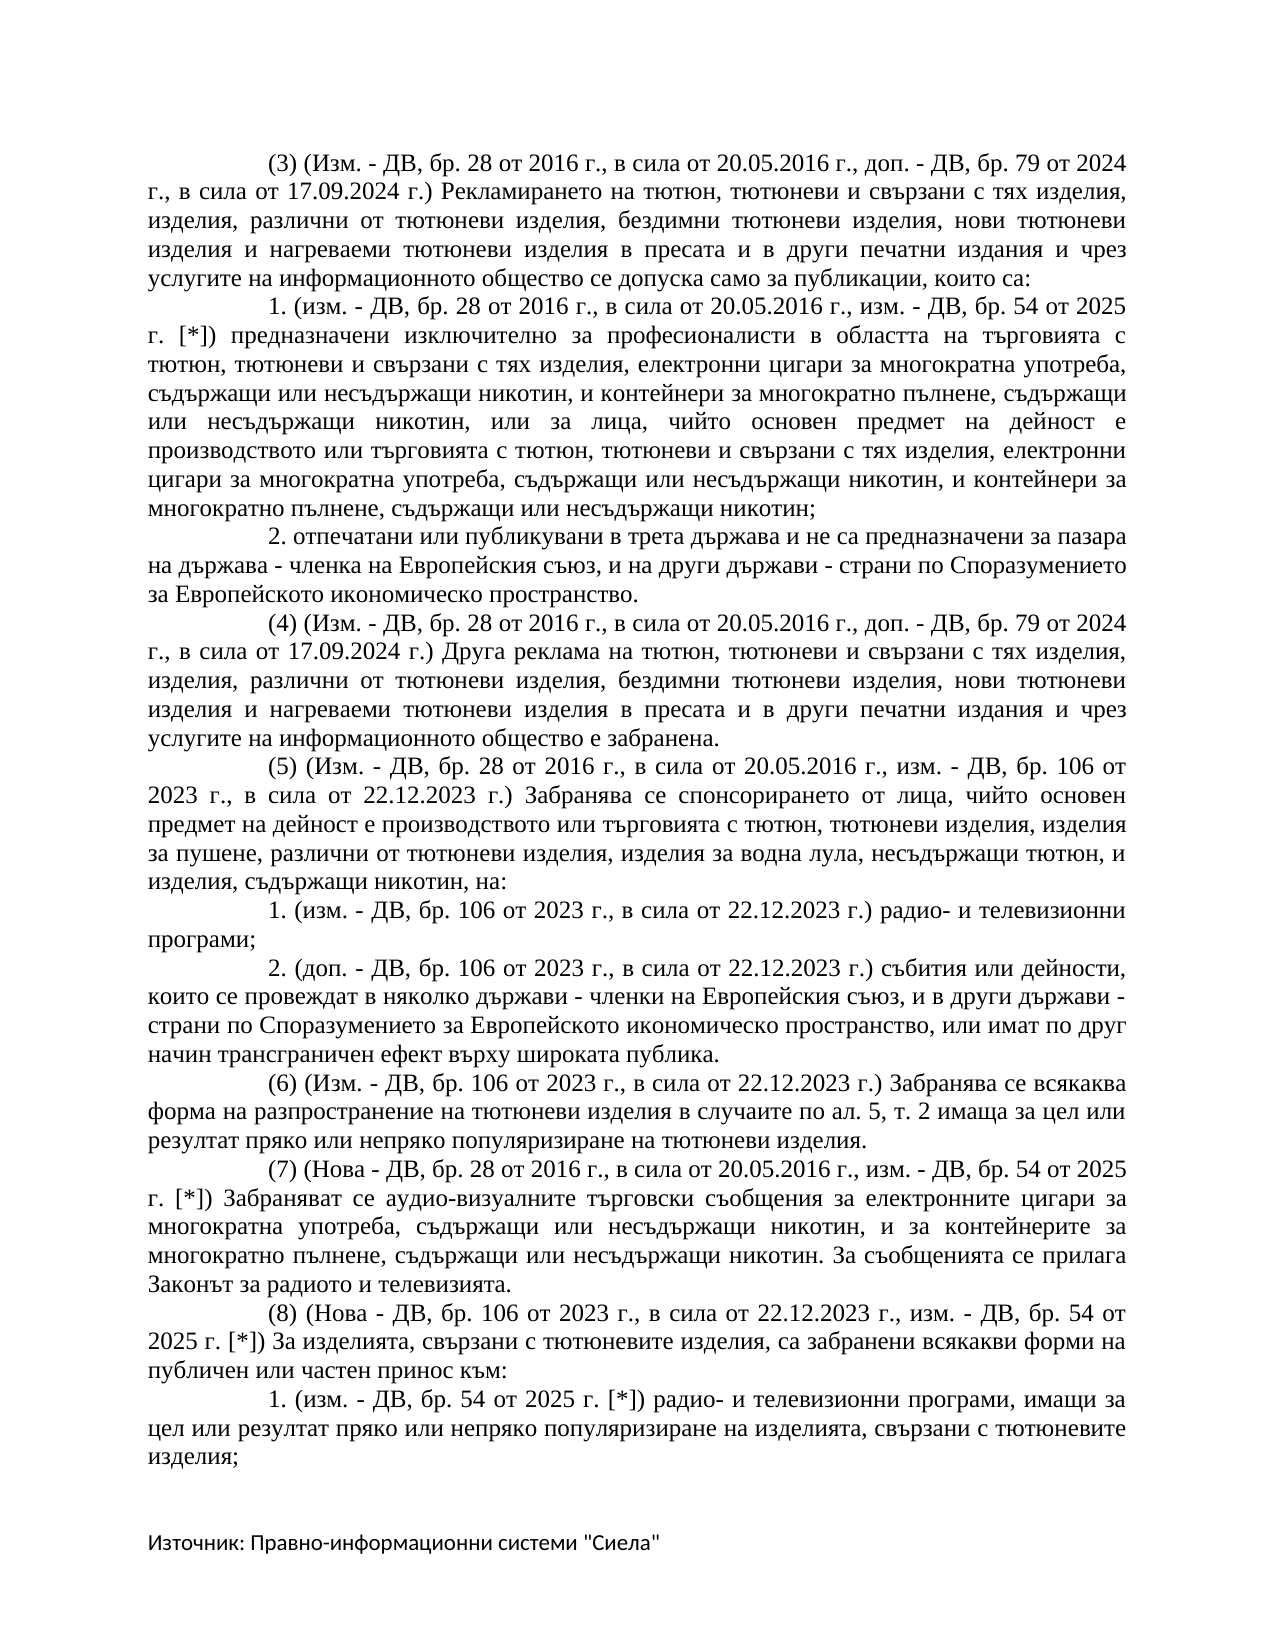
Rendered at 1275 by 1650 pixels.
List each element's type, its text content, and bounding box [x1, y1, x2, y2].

text 1. (изм. - ДВ, бр. 28 от 2016 г., в сила от 20.05.2016 г., изм. - ДВ, бр. 54 от 2025 г. [*]) предназначени изключително за професионалисти в областта на търговията с тютюн, тютюневи и свързани с тях изделия, електронни цигари за многократна употреба, съдържащи или несъдържащи никотин, и контейнери за многократно пълнене, съдържащи или несъдържащи никотин, или за лица, чийто основен предмет на дейност е производството или търговията с тютюн, тютюневи и свързани с тях изделия, електронни цигари за многократна употреба, съдържащи или несъдържащи никотин, и контейнери за многократно пълнене, съдържащи или несъдържащи никотин; [148, 291, 1127, 521]
text (5) (Изм. - ДВ, бр. 28 от 2016 г., в сила от 20.05.2016 г., изм. - ДВ, бр. 106 от 2023 г., в сила от 22.12.2023 г.) Забранява се спонсорирането от лица, чийто основен предмет на дейност е производството или търговията с тютюн, тютюневи изделия, изделия за пушене, различни от тютюневи изделия, изделия за водна лула, несъдържащи тютюн, и изделия, съдържащи никотин, на: [148, 751, 1127, 895]
text (8) (Нова - ДВ, бр. 106 от 2023 г., в сила от 22.12.2023 г., изм. - ДВ, бр. 54 от 2025 г. [*]) За изделията, свързани с тютюневите изделия, са забранени всякакви форми на публичен или частен принос към: [148, 1298, 1127, 1384]
text (7) (Нова - ДВ, бр. 28 от 2016 г., в сила от 20.05.2016 г., изм. - ДВ, бр. 54 от 2025 г. [*]) Забраняват се аудио-визуалните търговски съобщения за електронните цигари за многократна употреба, съдържащи или несъдържащи никотин, и за контейнерите за многократно пълнене, съдържащи или несъдържащи никотин. За съобщенията се прилага Законът за радиото и телевизията. [148, 1154, 1127, 1298]
text (6) (Изм. - ДВ, бр. 106 от 2023 г., в сила от 22.12.2023 г.) Забранява се всякаква форма на разпространение на тютюневи изделия в случаите по ал. 5, т. 2 имаща за цел или резултат пряко или непряко популяризиране на тютюневи изделия. [148, 1068, 1127, 1154]
text 1. (изм. - ДВ, бр. 54 от 2025 г. [*]) радио- и телевизионни програми, имащи за цел или резултат пряко или непряко популяризиране на изделията, свързани с тютюневите изделия; [148, 1384, 1127, 1470]
text 2. отпечатани или публикувани в трета държава и не са предназначени за пазара на държава - членка на Европейския съюз, и на други държави - страни по Споразумението за Европейското икономическо пространство. [148, 521, 1127, 608]
text (4) (Изм. - ДВ, бр. 28 от 2016 г., в сила от 20.05.2016 г., доп. - ДВ, бр. 79 от 2024 г., в сила от 17.09.2024 г.) Друга реклама на тютюн, тютюневи и свързани с тях изделия, изделия, различни от тютюневи изделия, бездимни тютюневи изделия, нови тютюневи изделия и нагреваеми тютюневи изделия в пресата и в други печатни издания и чрез услугите на информационното общество е забранена. [148, 608, 1127, 751]
text 1. (изм. - ДВ, бр. 106 от 2023 г., в сила от 22.12.2023 г.) радио- и телевизионни програми; [148, 895, 1127, 953]
text 2. (доп. - ДВ, бр. 106 от 2023 г., в сила от 22.12.2023 г.) събития или дейности, които се провеждат в няколко държави - членки на Европейския съюз, и в други държави - страни по Споразумението за Европейското икономическо пространство, или имат по друг начин трансграничен ефект върху широката публика. [148, 953, 1127, 1068]
text (3) (Изм. - ДВ, бр. 28 от 2016 г., в сила от 20.05.2016 г., доп. - ДВ, бр. 79 от 2024 г., в сила от 17.09.2024 г.) Рекламирането на тютюн, тютюневи и свързани с тях изделия, изделия, различни от тютюневи изделия, бездимни тютюневи изделия, нови тютюневи изделия и нагреваеми тютюневи изделия в пресата и в други печатни издания и чрез услугите на информационното общество се допуска само за публикации, които са: [148, 148, 1127, 291]
